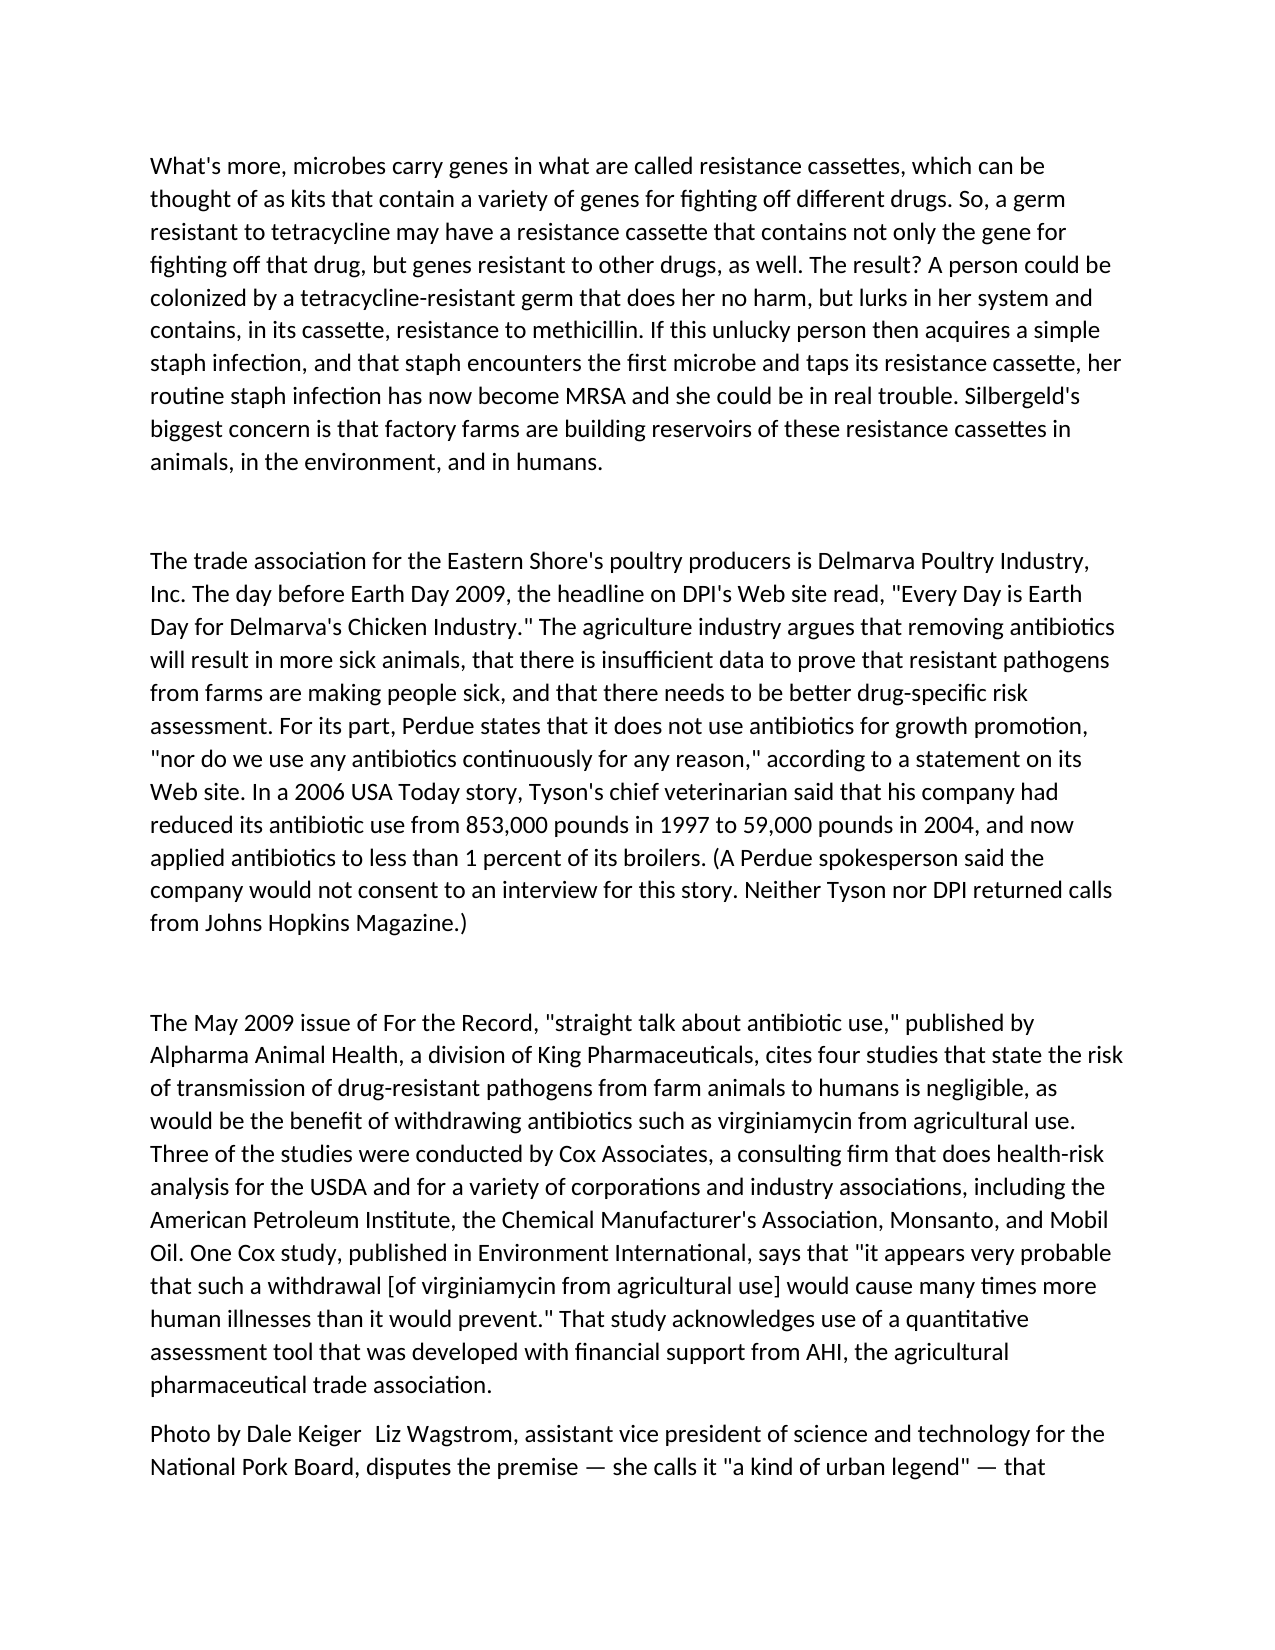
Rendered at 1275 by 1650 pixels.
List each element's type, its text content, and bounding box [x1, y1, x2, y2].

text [150, 1418, 1125, 1482]
text The trade association for the Eastern Shore's poultry producers is Delmarva Poultry Industry, Inc. The day before Earth Day 2009, the headline on DPI's Web site read, "Every Day is Earth Day for Delmarva's Chicken Industry." The agriculture industry argues that removing antibiotics will result in more sick animals, that there is insufficient data to prove that resistant pathogens from farms are making people sick, and that there needs to be better drug-specific risk assessment. For its part, Perdue states that it does not use antibiotics for growth promotion, "nor do we use any antibiotics continuously for any reason," according to a statement on its Web site. In a 2006 USA Today story, Tyson's chief veterinarian said that his company had reduced its antibiotic use from 853,000 pounds in 1997 to 59,000 pounds in 2004, and now applied antibiotics to less than 1 percent of its broilers. (A Perdue spokesperson said the company would not consent to an interview for this story. Neither Tyson nor DPI returned calls from Johns Hopkins Magazine.) [150, 545, 1125, 938]
text What's more, microbes carry genes in what are called resistance cassettes, which can be thought of as kits that contain a variety of genes for fighting off different drugs. So, a germ resistant to tetracycline may have a resistance cassette that contains not only the gene for fighting off that drug, but genes resistant to other drugs, as well. The result? A person could be colonized by a tetracycline-resistant germ that does her no harm, but lurks in her system and contains, in its cassette, resistance to methicillin. If this unlucky person then acquires a simple staph infection, and that staph encounters the first microbe and taps its resistance cassette, her routine staph infection has now become MRSA and she could be in real trouble. Silbergeld's biggest concern is that factory farms are building reservoirs of these resistance cassettes in animals, in the environment, and in humans. [150, 150, 1125, 477]
text The May 2009 issue of For the Record, "straight talk about antibiotic use," published by Alpharma Animal Health, a division of King Pharmaceuticals, cites four studies that state the risk of transmission of drug-resistant pathogens from farm animals to humans is negligible, as would be the benefit of withdrawing antibiotics such as virginiamycin from agricultural use. Three of the studies were conducted by Cox Associates, a consulting firm that does health-risk analysis for the USDA and for a variety of corporations and industry associations, including the American Petroleum Institute, the Chemical Manufacturer's Association, Monsanto, and Mobil Oil. One Cox study, published in Environment International, says that "it appears very probable that such a withdrawal [of virginiamycin from agricultural use] would cause many times more human illnesses than it would prevent." That study acknowledges use of a quantitative assessment tool that was developed with financial support from AHI, the agricultural pharmaceutical trade association. [150, 1007, 1125, 1399]
